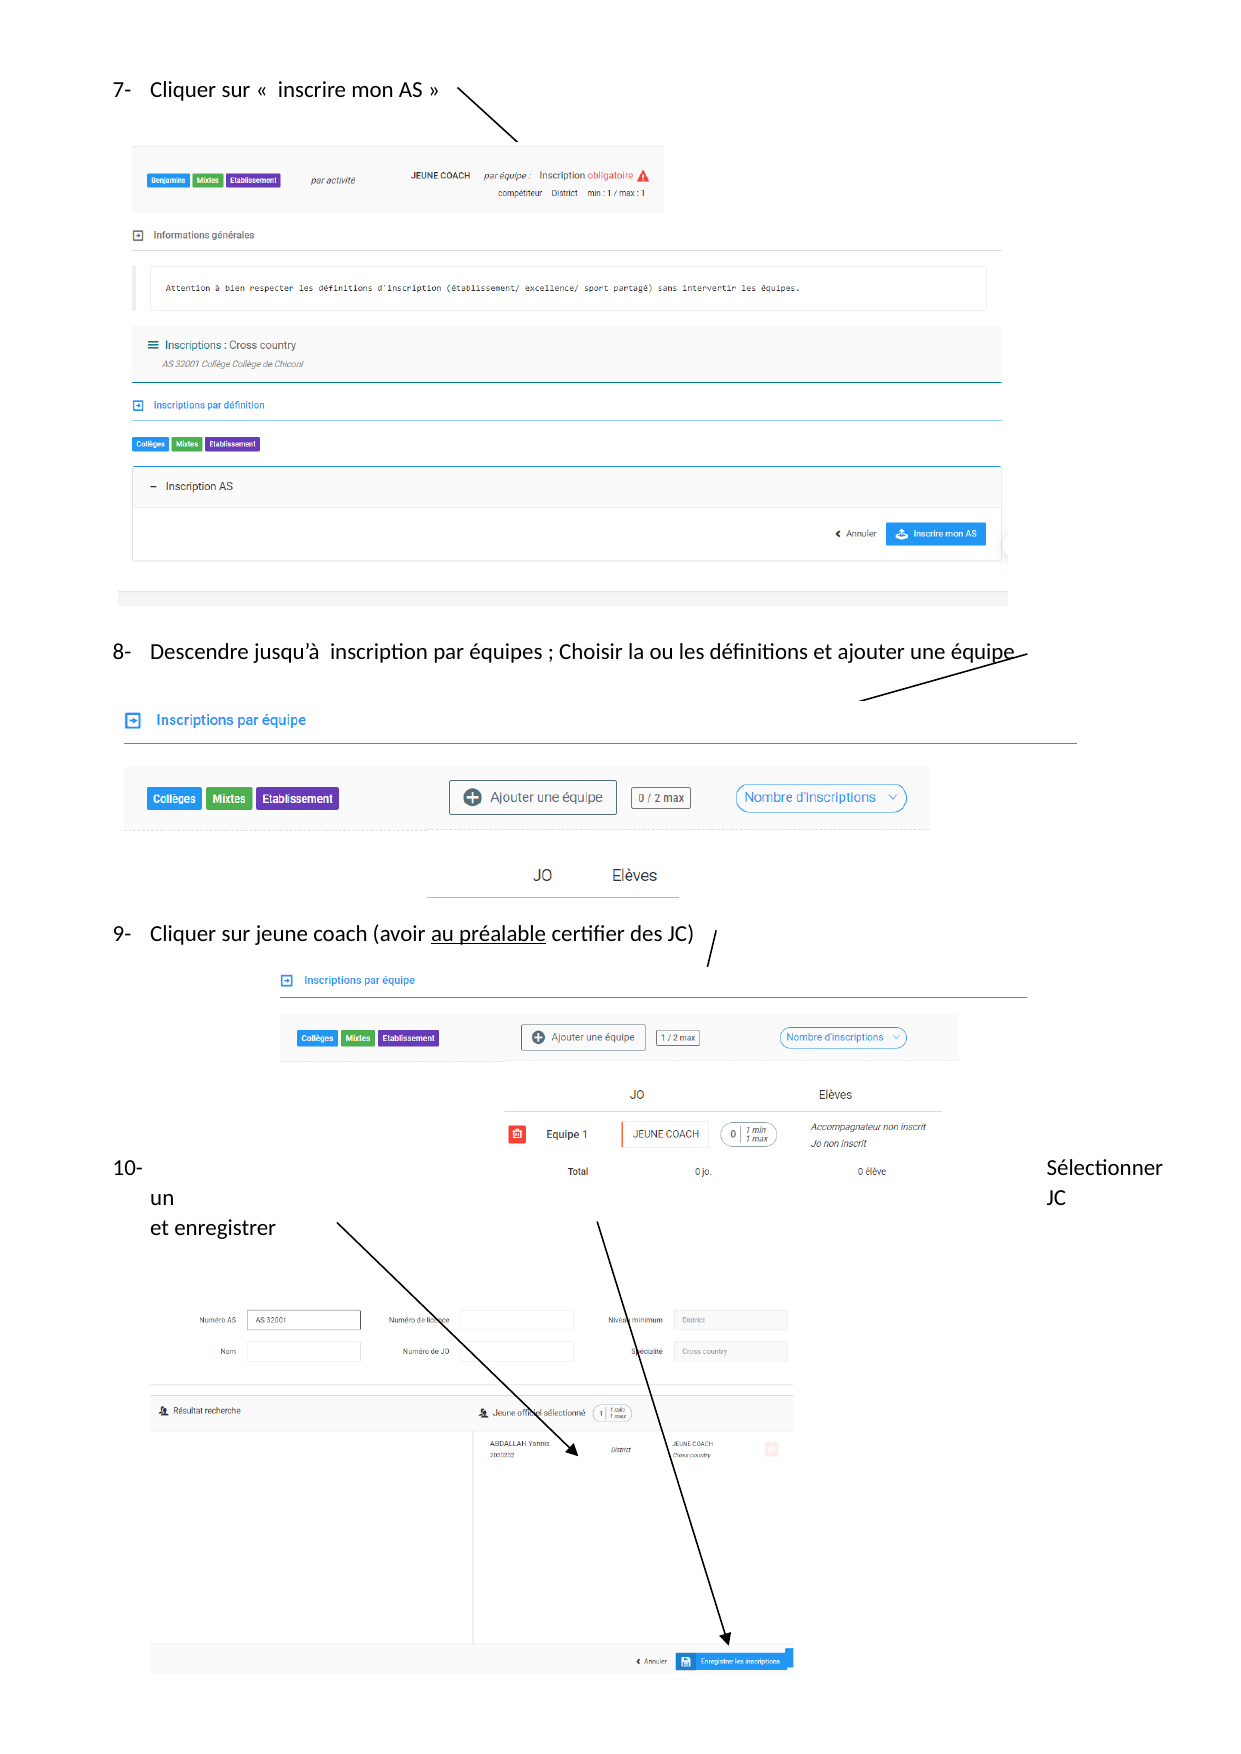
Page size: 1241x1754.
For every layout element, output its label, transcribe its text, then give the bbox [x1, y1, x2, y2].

list Descendre jusqu’à inscription par équipes ; Choisir la ou les définitions et ajouter une équipe [112, 637, 1165, 666]
list Cliquer sur « inscrire mon AS » [112, 75, 1165, 103]
picture [86, 701, 1075, 901]
picture [150, 1300, 794, 1674]
picture [208, 967, 1027, 1205]
list Cliquer sur jeune coach (avoir au préalable certifier des JC) [112, 919, 1165, 947]
picture [117, 142, 1008, 605]
list Sélectionner un JC et enregistrer [112, 1153, 1165, 1242]
